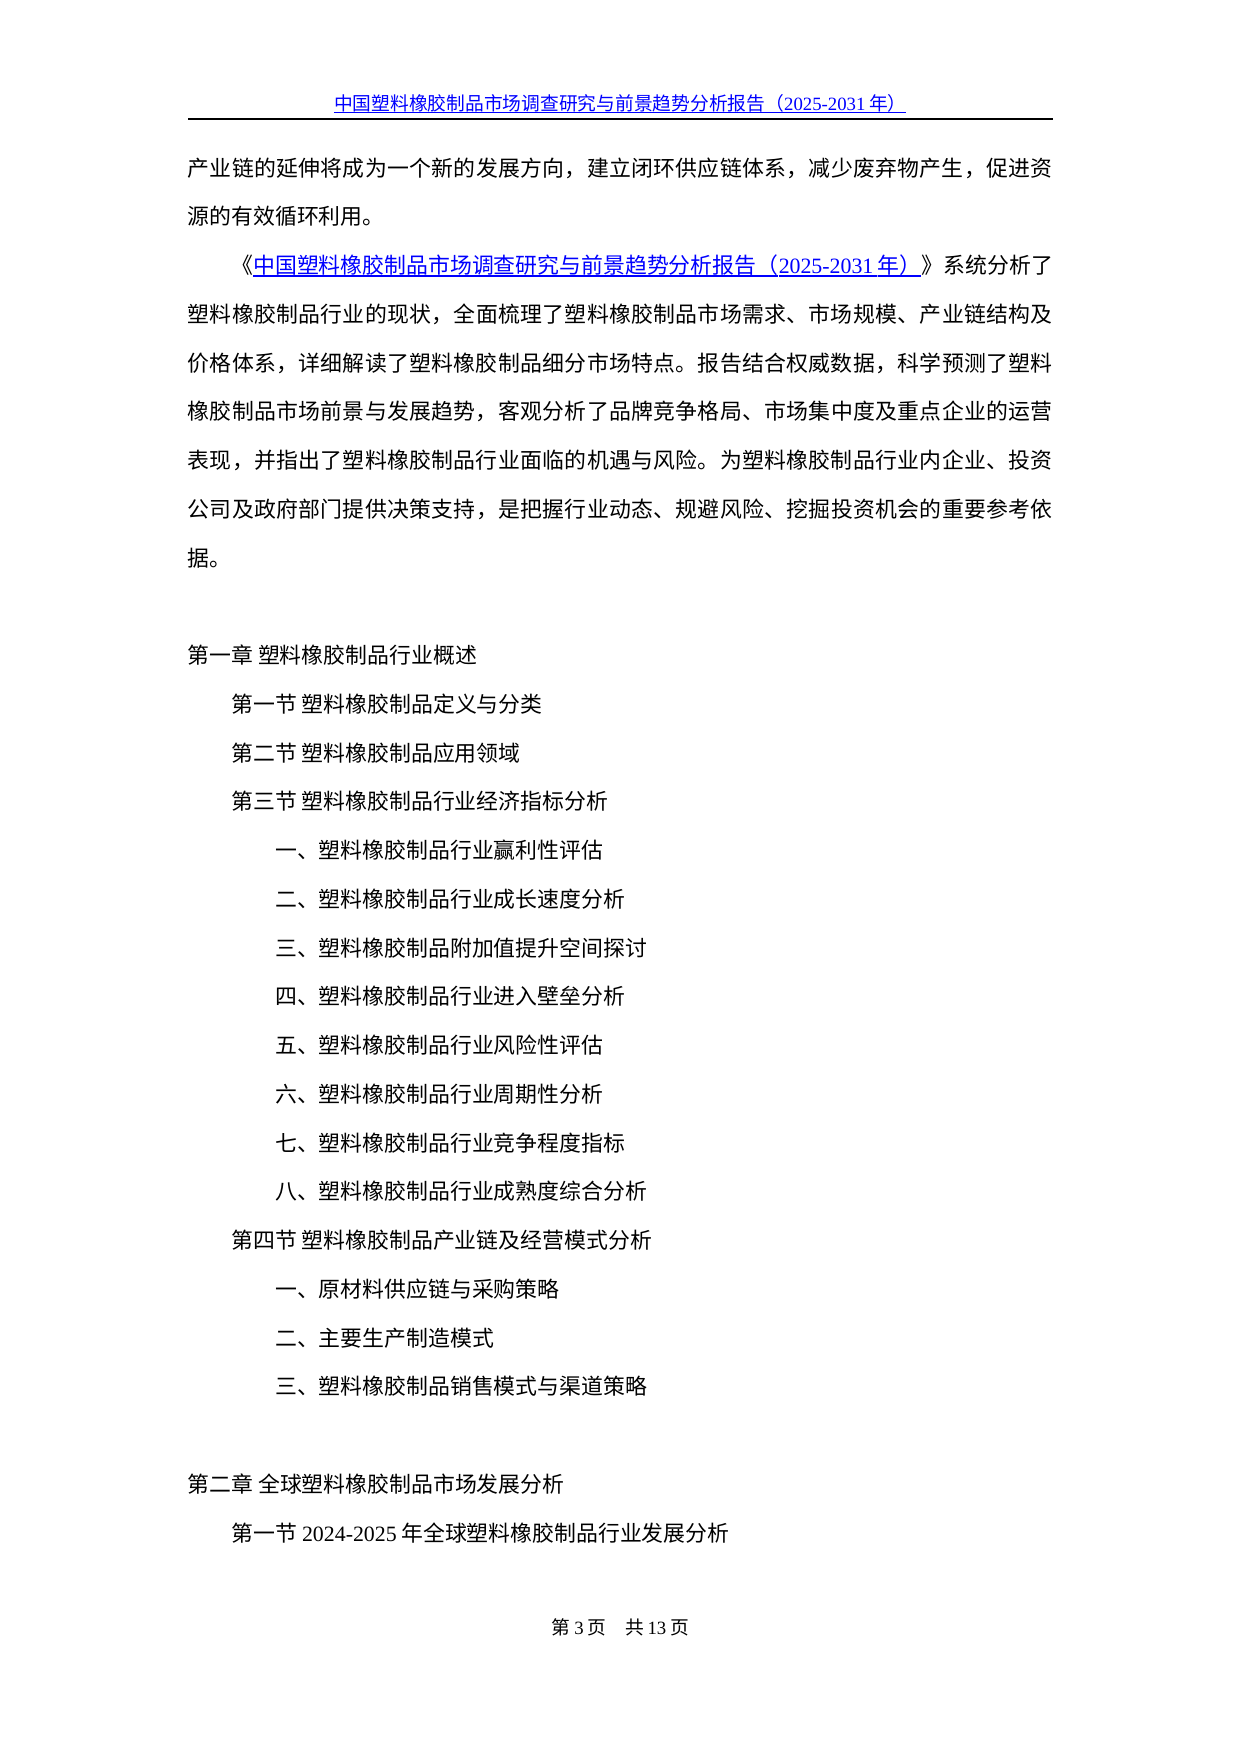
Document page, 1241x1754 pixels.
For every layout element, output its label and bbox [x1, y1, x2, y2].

text [187, 150, 1053, 1548]
